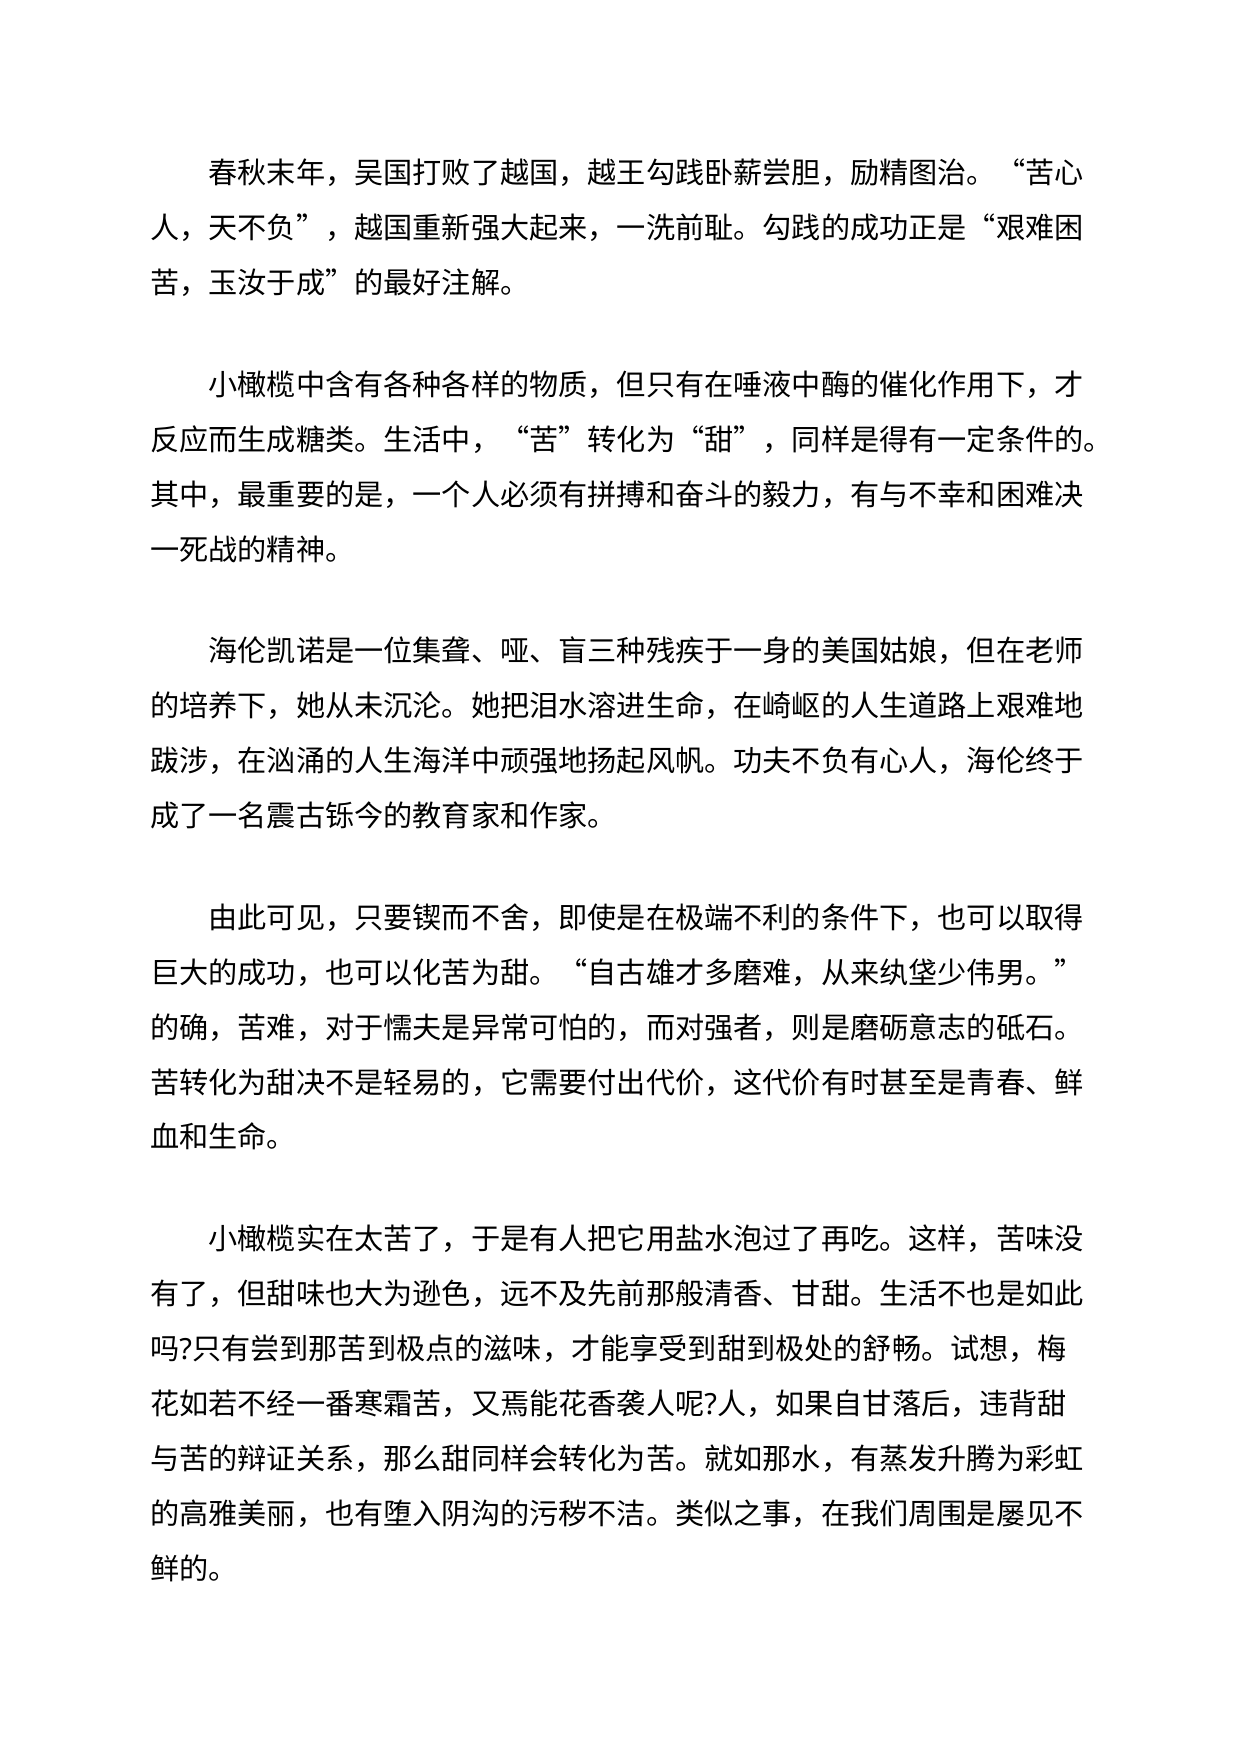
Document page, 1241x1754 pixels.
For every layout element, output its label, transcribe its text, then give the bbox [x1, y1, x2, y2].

text 小橄榄实在太苦了，于是有人把它用盐水泡过了再吃。这样，苦味没有了，但甜味也大为逊色，远不及先前那般清香、甘甜。生活不也是如此吗?只有尝到那苦到极点的滋味，才能享受到甜到极处的舒畅。试想，梅花如若不经一番寒霜苦，又焉能花香袭人呢?人，如果自甘落后，违背甜与苦的辩证关系，那么甜同样会转化为苦。就如那水，有蒸发升腾为彩虹的高雅美丽，也有堕入阴沟的污秽不洁。类似之事，在我们周围是屡见不鲜的。 [150, 1216, 1090, 1588]
text 小橄榄中含有各种各样的物质，但只有在唾液中酶的催化作用下，才反应而生成糖类。生活中，“苦”转化为“甜”，同样是得有一定条件的。其中，最重要的是，一个人必须有拼搏和奋斗的毅力，有与不幸和困难决一死战的精神。 [150, 362, 1090, 568]
text 春秋末年，吴国打败了越国，越王勾践卧薪尝胆，励精图治。“苦心人，天不负”，越国重新强大起来，一洗前耻。勾践的成功正是“艰难困苦，玉汝于成”的最好注解。 [150, 150, 1090, 302]
text 由此可见，只要锲而不舍，即使是在极端不利的条件下，也可以取得巨大的成功，也可以化苦为甜。“自古雄才多磨难，从来纨垡少伟男。”的确，苦难，对于懦夫是异常可怕的，而对强者，则是磨砺意志的砥石。苦转化为甜决不是轻易的，它需要付出代价，这代价有时甚至是青春、鲜血和生命。 [150, 894, 1090, 1156]
text 海伦凯诺是一位集聋、哑、盲三种残疾于一身的美国姑娘，但在老师的培养下，她从未沉沦。她把泪水溶进生命，在崎岖的人生道路上艰难地跋涉，在汹涌的人生海洋中顽强地扬起风帆。功夫不负有心人，海伦终于成了一名震古铄今的教育家和作家。 [150, 628, 1090, 835]
